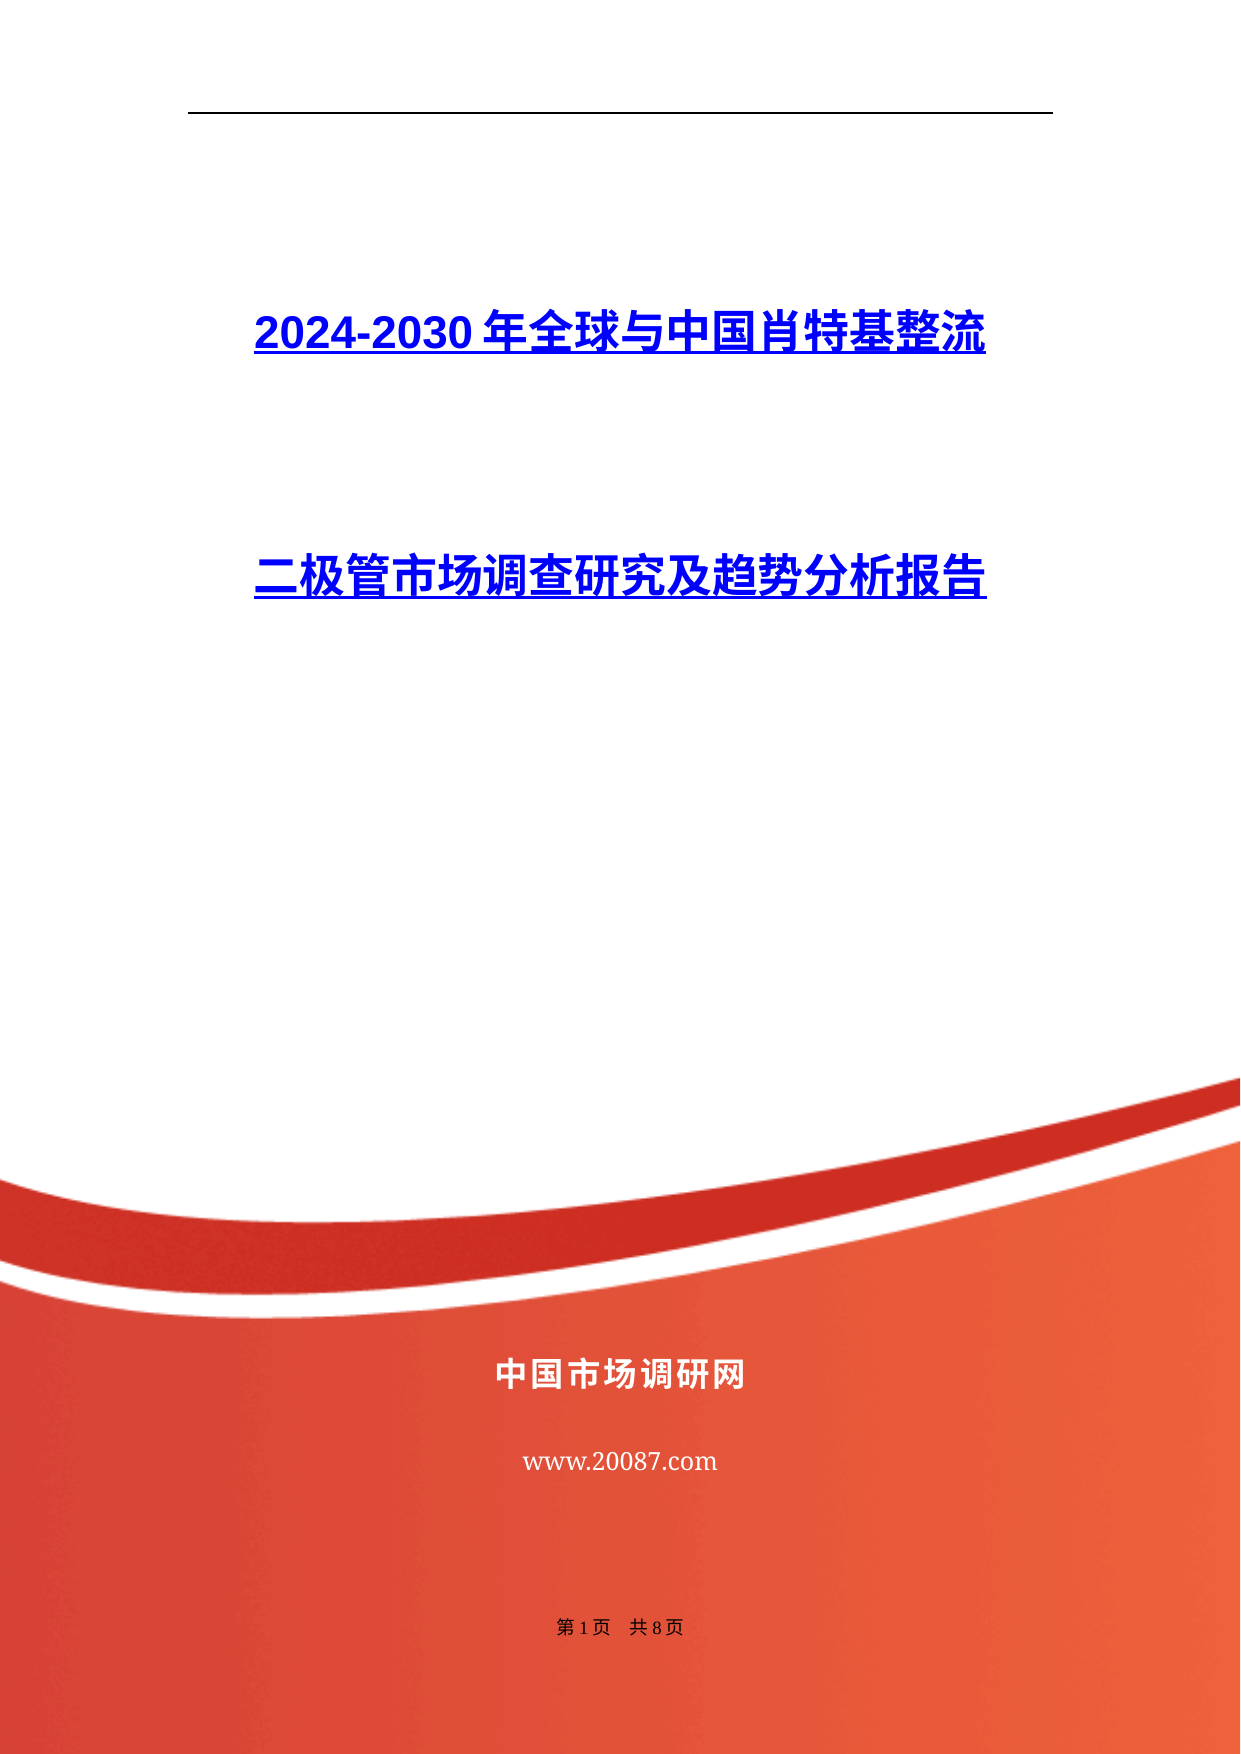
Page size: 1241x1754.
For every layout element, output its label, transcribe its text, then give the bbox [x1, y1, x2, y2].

text www.20087.com [187, 1428, 1053, 1493]
subtitle 中国市场调研网 [187, 1339, 1053, 1404]
table_header 2024-2030年全球与中国肖特基整流二极管市场调查研究及趋势分析报告 [188, 207, 1053, 773]
picture [0, 1006, 1241, 1754]
